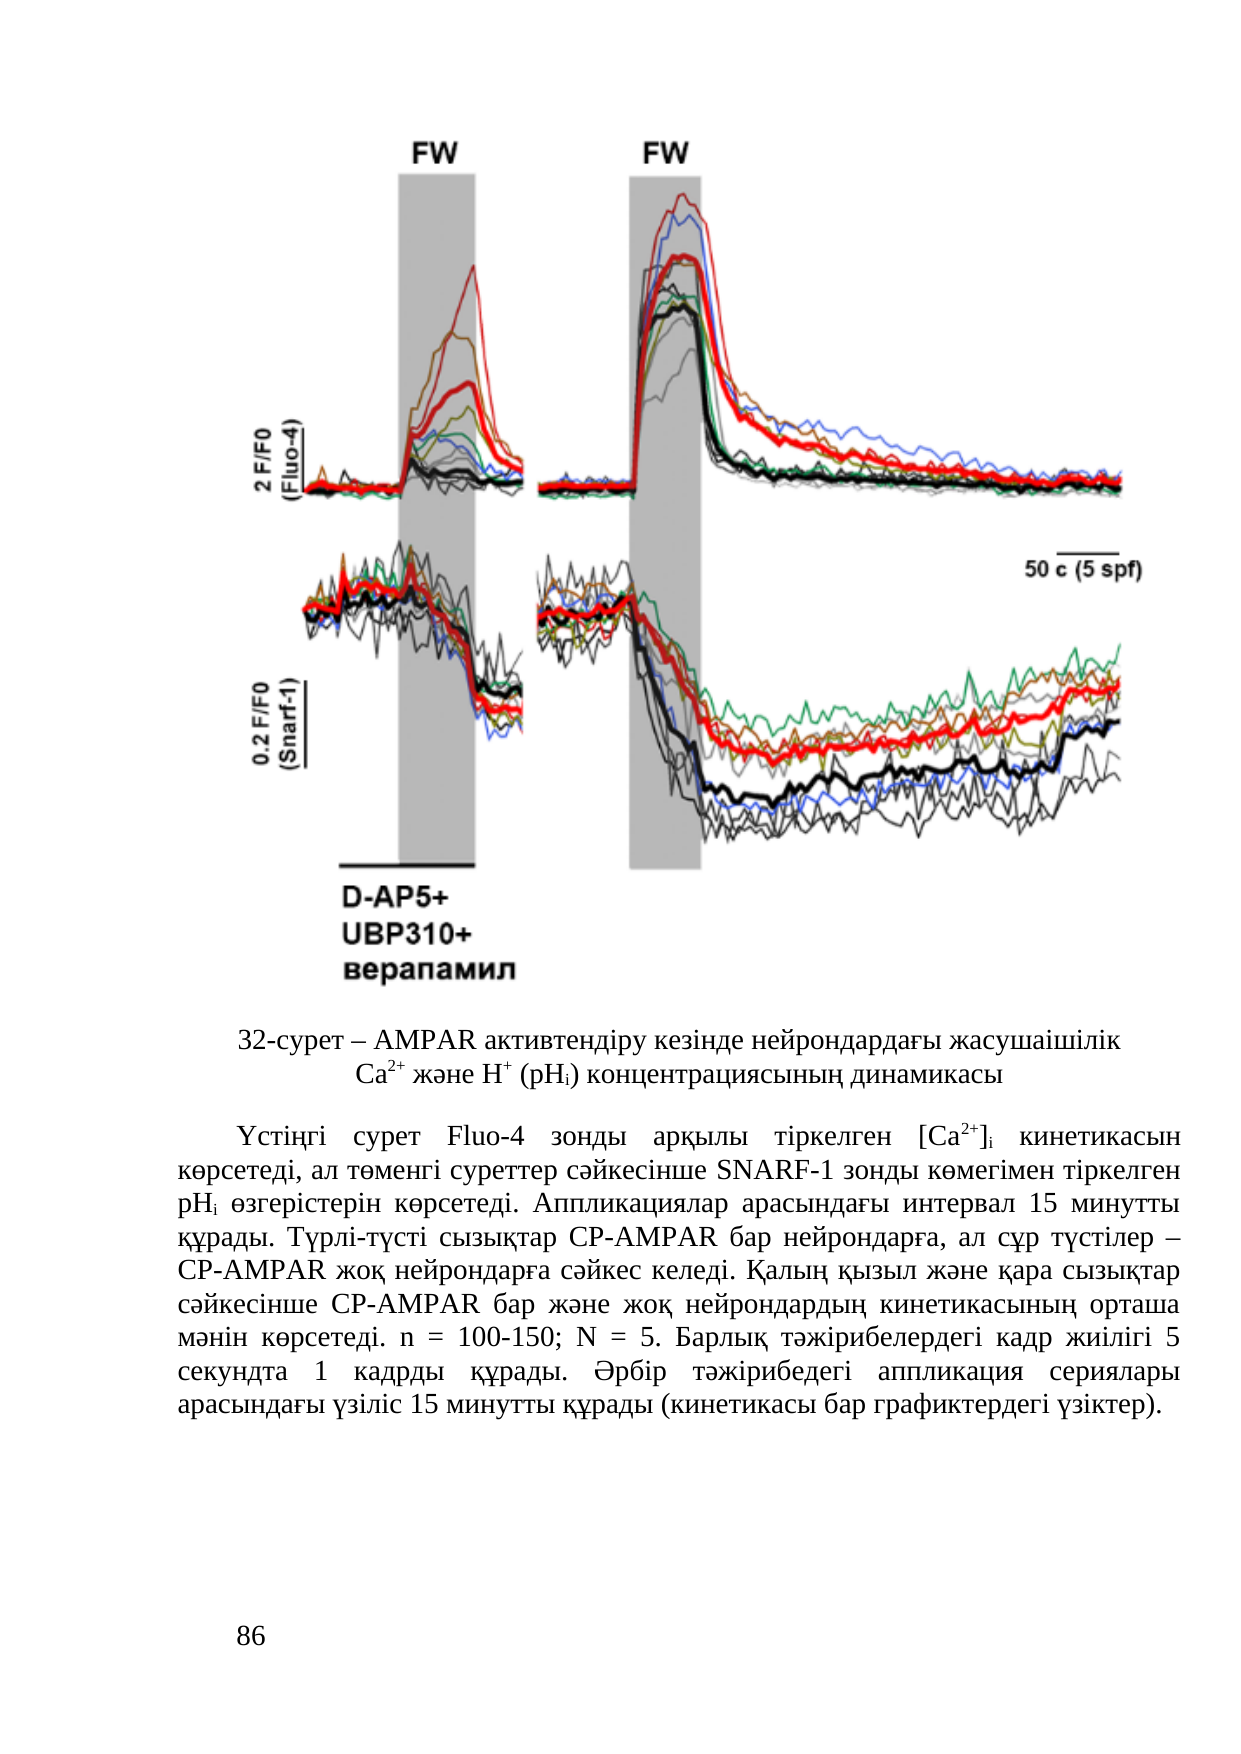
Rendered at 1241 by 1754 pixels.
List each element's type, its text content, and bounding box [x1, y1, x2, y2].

picture [214, 118, 1144, 994]
text Ca2+ және H+ (pHi) концентрациясының динамикасы [177, 1056, 1181, 1089]
text 32-сурет – AMPAR активтендіру кезінде нейрондардағы жасушаішілік [177, 1022, 1181, 1056]
text Үстіңгі сурет Fluo-4 зонды арқылы тіркелген [Ca2+]i кинетикасын көрсетеді, ал төменгі суреттер сәйкесінше SNARF-1 зонды көмегімен тіркелген pHi өзгерістерін көрсетеді. Аппликациялар арасындағы интервал 15 минутты құрады. Түрлі-түсті сызықтар CP-AMPAR бар нейрондарға, ал сұр түстілер – CP-AMPAR жоқ нейрондарға сәйкес келеді. Қалың қызыл және қара сызықтар сәйкесінше CP-AMPAR бар және жоқ нейрондардың кинетикасының орташа мәнін көрсетеді. n = 100-150; N = 5. Барлық тәжірибелердегі кадр жиілігі 5 секундта 1 кадрды құрады. Әрбір тәжірибедегі аппликация сериялары арасындағы үзіліс 15 минутты құрады (кинетикасы бар графиктердегі үзіктер). [177, 1118, 1181, 1420]
